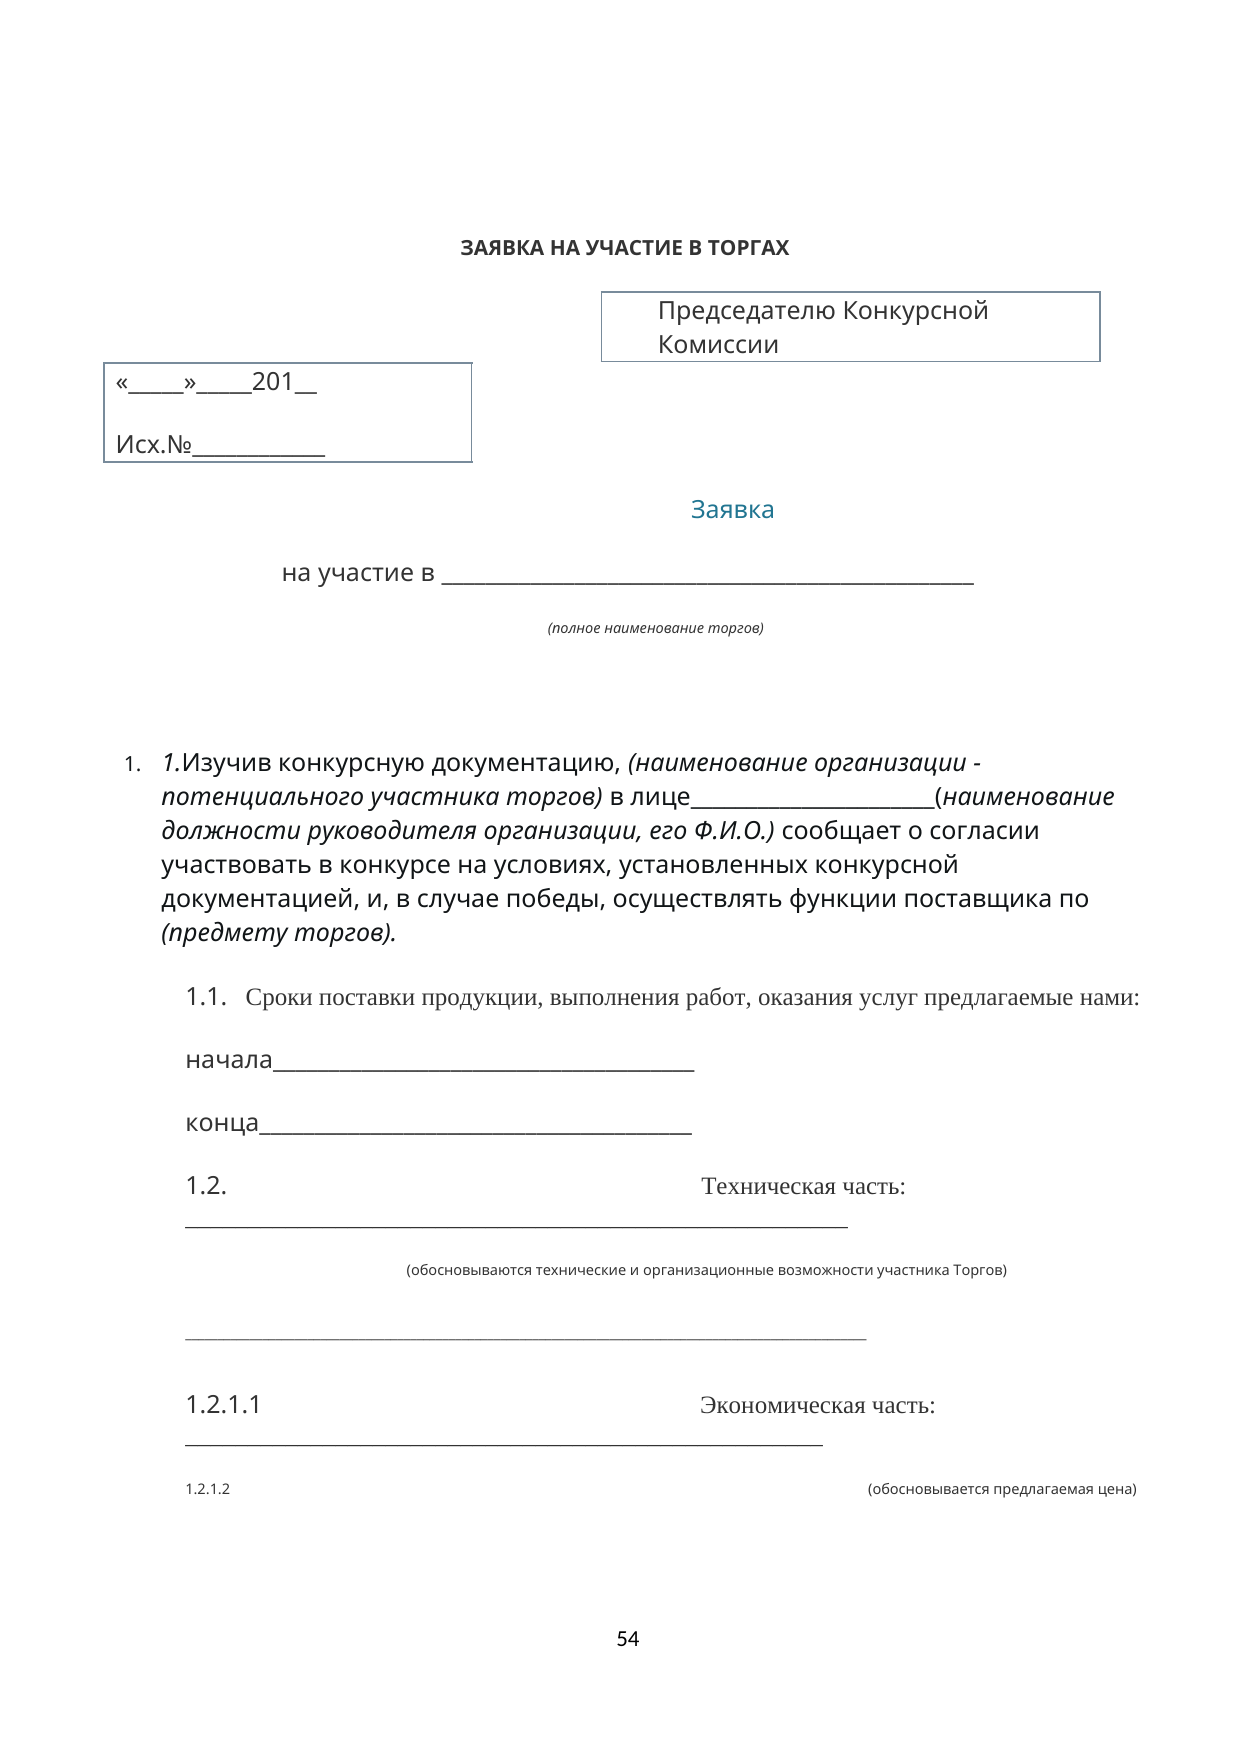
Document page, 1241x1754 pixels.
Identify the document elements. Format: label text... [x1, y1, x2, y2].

text Заявка [314, 492, 1152, 526]
text 1.2. Техническая часть: _____________________________________________________ [185, 1168, 1152, 1231]
text 1.1. Сроки поставки продукции, выполнения работ, оказания услуг предлагаемые нами: [185, 978, 1152, 1012]
text 1.2.1.2 (обосновывается предлагаемая цена) [185, 1478, 1152, 1512]
text 1.2.1.1 Экономическая часть: ___________________________________________________ [185, 1386, 1152, 1449]
text начала______________________________________ [185, 1041, 1152, 1076]
table_header Председателю Конкурсной Комиссии [602, 293, 1099, 361]
text (обосновываются технические и организационные возможности участника Торгов) [185, 1260, 1152, 1294]
text (полное наименование торгов) [103, 618, 1152, 652]
text __________________________________________________________________________________________________________ [185, 1323, 1152, 1357]
text конца_______________________________________ [185, 1105, 1152, 1139]
text на участие в ________________________________________________ [103, 555, 1152, 589]
list 1.Изучив конкурсную документацию, (наименование организации - потенциального участника торгов) в лице______________________(наименование должности руководителя организации, его Ф.И.О.) сообщает о согласии участвовать в конкурсе на условиях, установленных конкурсной документацией, и, в случае победы, осуществлять функции поставщика по (предмету торгов). [124, 745, 1152, 949]
table_header «_____»_____201__ Исх.№____________ [105, 364, 471, 461]
text ЗАЯВКА НА УЧАСТИЕ В ТОРГАХ [103, 233, 1152, 262]
